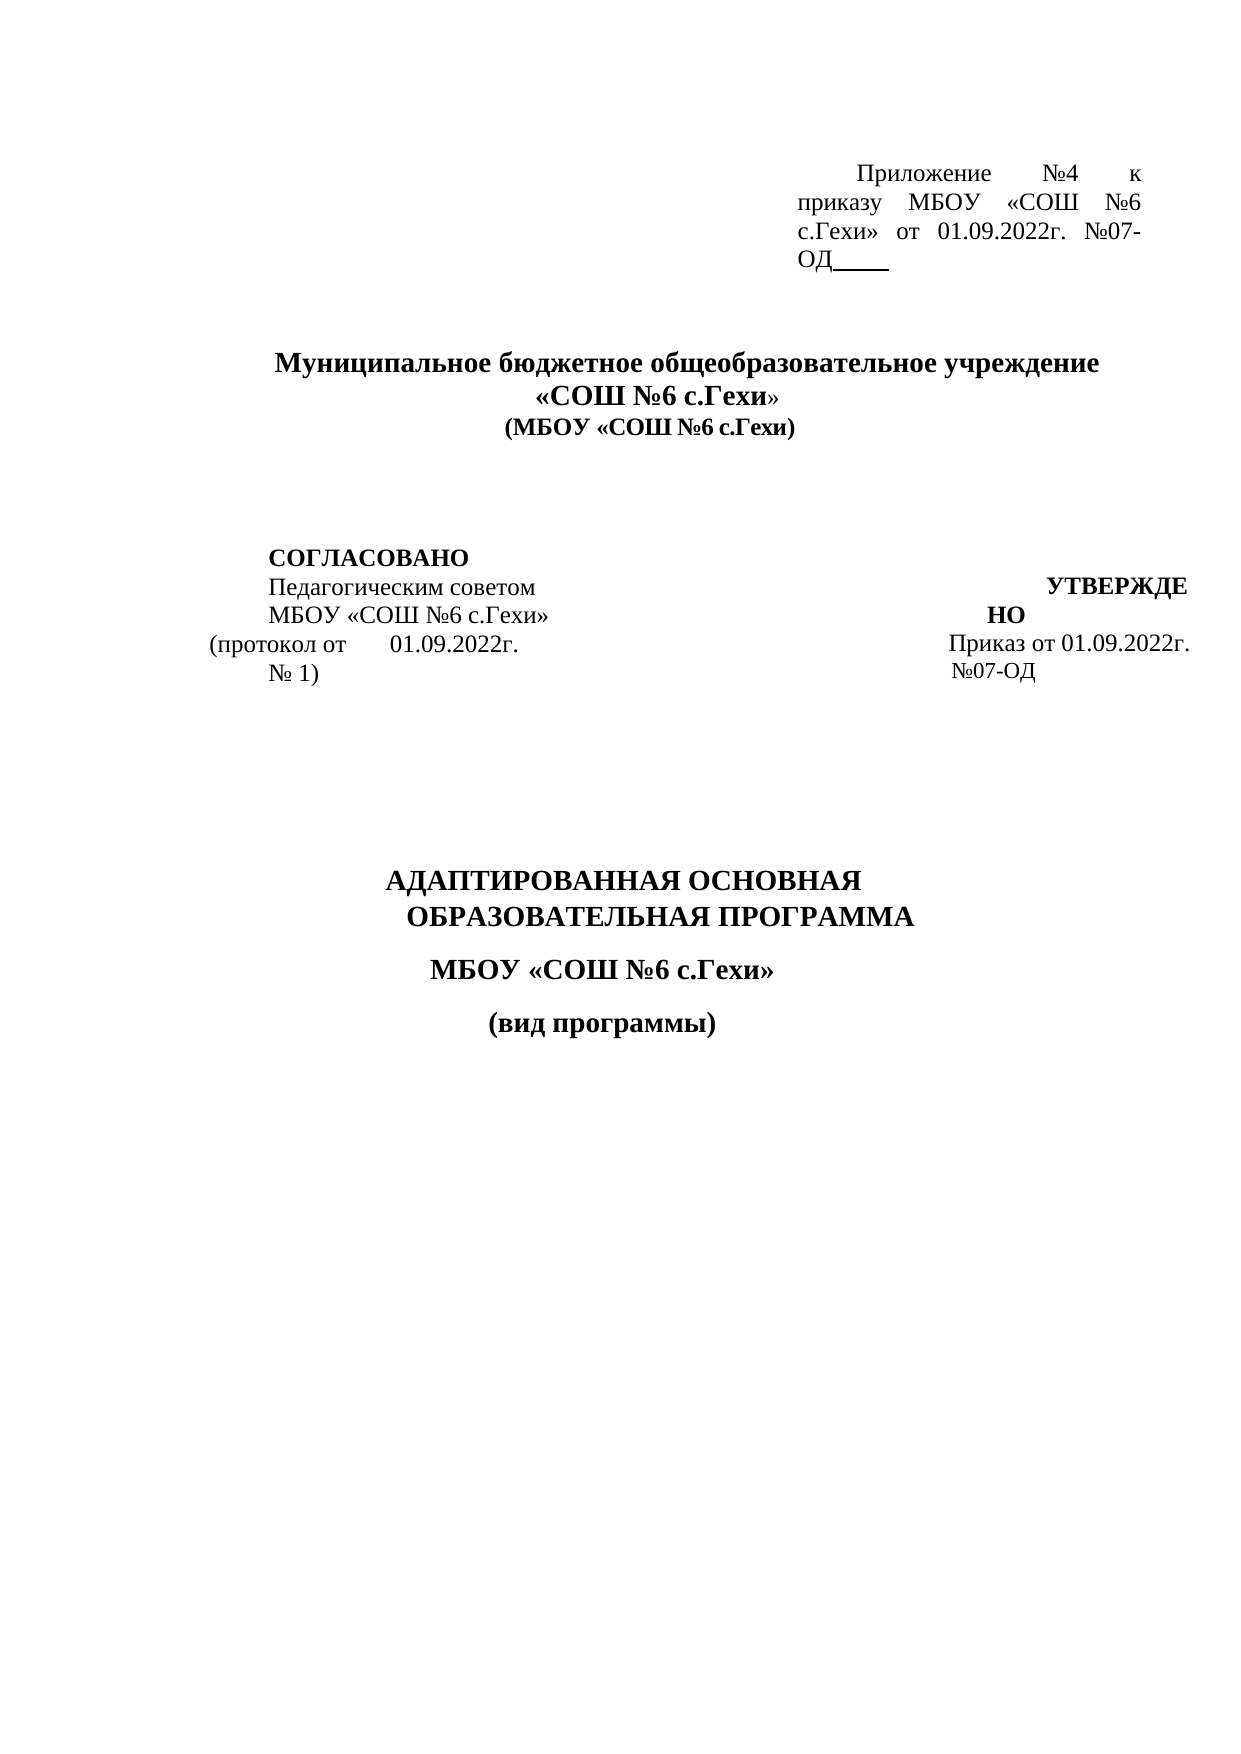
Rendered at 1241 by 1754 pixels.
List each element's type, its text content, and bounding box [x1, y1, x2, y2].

table_header УТВЕРЖДЕНО Приказ от 01.09.2022г. №07-ОД [755, 544, 1200, 722]
text Приложение №4 к приказу МБОУ «СОШ №6 с.Гехи» от 01.09.2022г. №07-ОД [797, 158, 1141, 273]
table_header СОГЛАСОВАНО Педагогическим советом МБОУ «СОШ №6 с.Гехи» (протокол от 01.09.2022г. № 1) [188, 544, 754, 722]
text «СОШ №6 с.Гехи» (МБОУ «СОШ №6 с.Гехи) [502, 378, 797, 441]
text МБОУ «СОШ №6 с.Гехи» [325, 952, 879, 986]
text (вид программы) [325, 1005, 879, 1038]
text Муниципальное бюджетное общеобразовательное учреждение [192, 345, 1167, 378]
text АДАПТИРОВАННАЯ ОСНОВНАЯ ОБРАЗОВАТЕЛЬНАЯ ПРОГРАММА [236, 863, 1011, 933]
